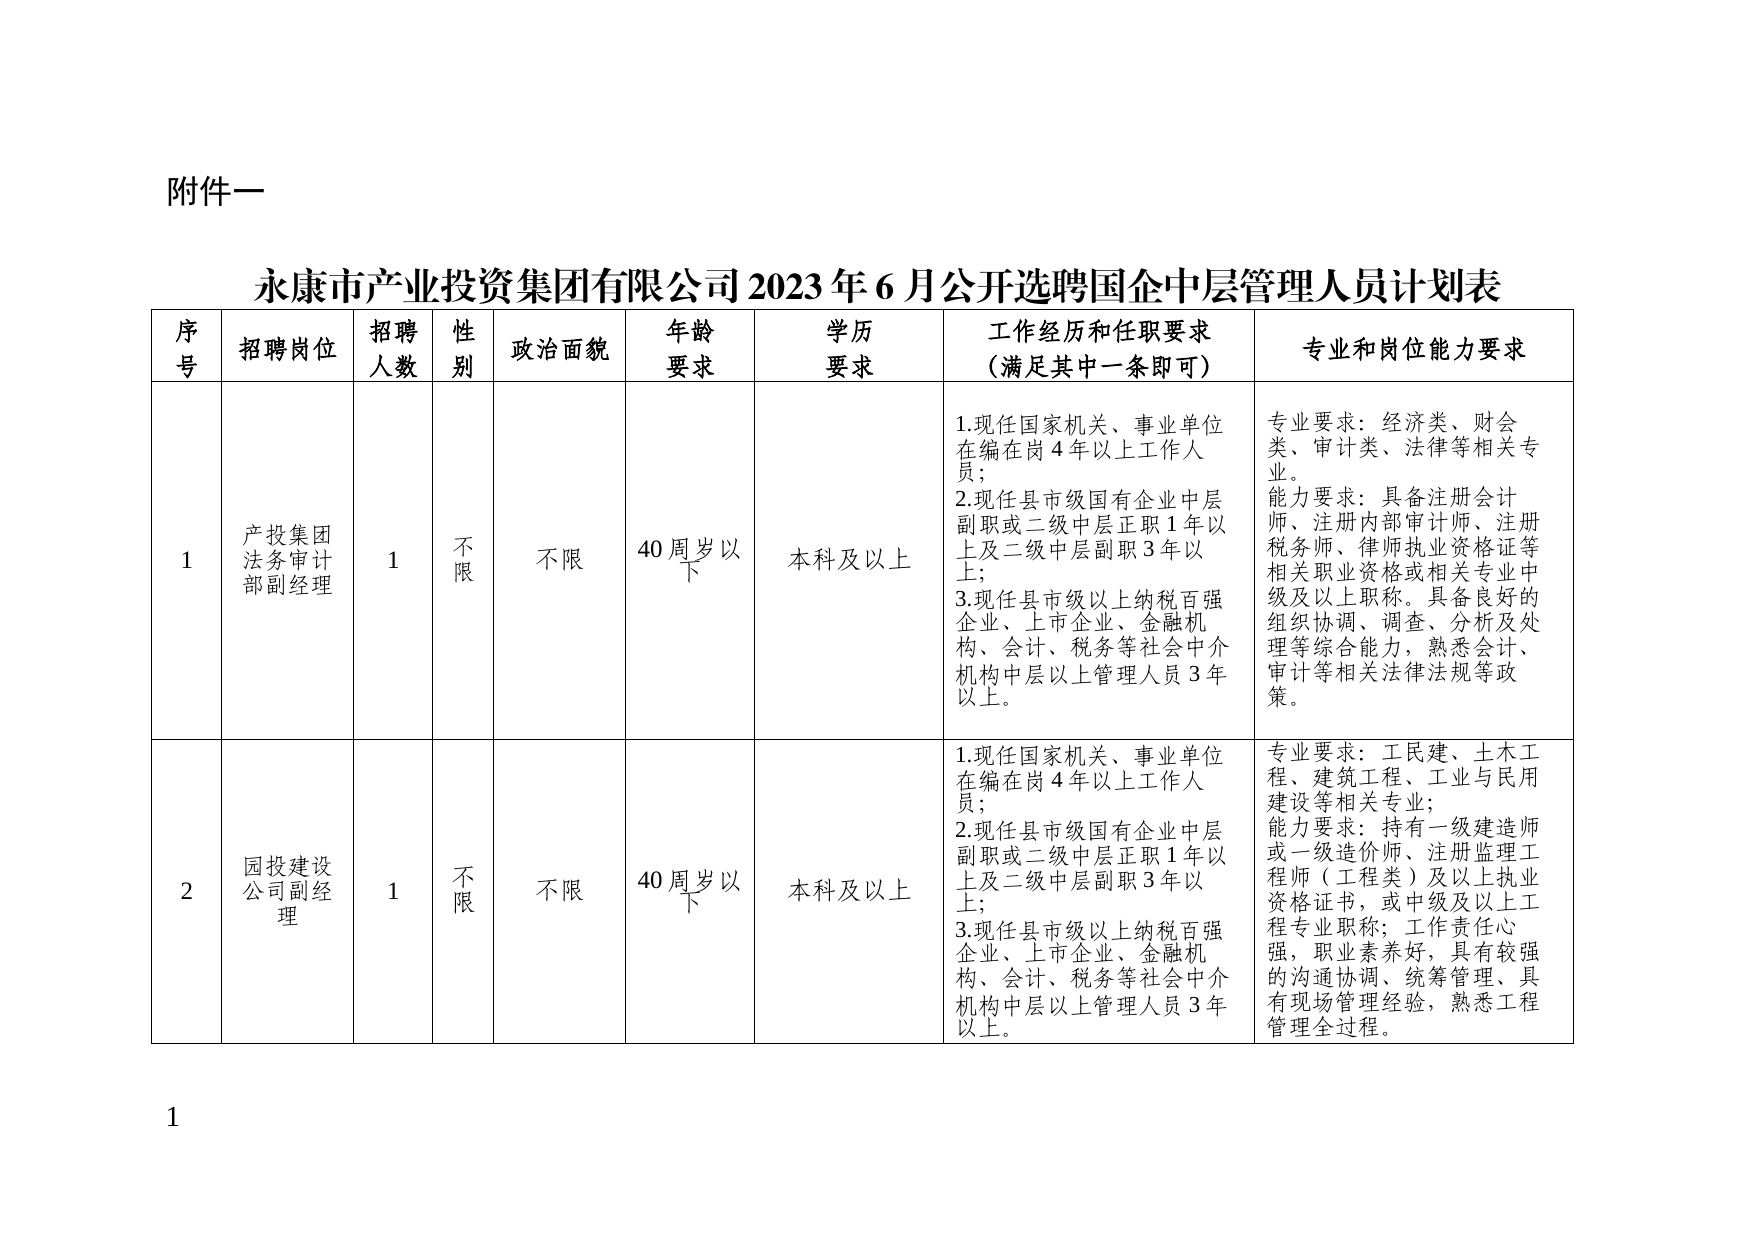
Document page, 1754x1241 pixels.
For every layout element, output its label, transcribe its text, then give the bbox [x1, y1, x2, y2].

table_header 政治面貌 [494, 310, 625, 381]
table_cell 产投集团法务审计部副经理 [222, 382, 353, 739]
table_cell 不限 [494, 382, 625, 739]
table_header 序 号 [152, 310, 221, 381]
table_cell 1 [354, 382, 432, 739]
table_header 学历 要求 [755, 310, 943, 381]
table_cell 本科及以上 [755, 740, 943, 1043]
table_header 招聘岗位 [222, 310, 353, 381]
table_cell 40周岁以下 [626, 382, 754, 739]
table_header 招聘 人数 [354, 310, 432, 381]
table_cell 本科及以上 [755, 382, 943, 739]
table_cell 1 [152, 382, 221, 739]
table_cell 园投建设公司副经理 [222, 740, 353, 1043]
table_header 工作经历和任职要求 （满足其中一条即可） [944, 310, 1254, 381]
table_cell 不限 [433, 740, 493, 1043]
table_cell 1 [354, 740, 432, 1043]
table_cell 不限 [433, 382, 493, 739]
table_header 专业和岗位能力要求 [1255, 310, 1573, 381]
table_cell 40周岁以下 [626, 740, 754, 1043]
table_cell 不限 [494, 740, 625, 1043]
text 永康市产业投资集团有限公司2023年6月公开选聘国企中层管理人员计划表 [165, 261, 1588, 309]
table_cell 专业要求：工民建、土木工程、建筑工程、工业与民用建设等相关专业； 能力要求：持有一级建造师或一级造价师、注册监理工程师（工程类）及以上执业资格证书，或中级及以上工程专业职称；工作责任心强，职业素养好，具有较强的沟通协调、统筹管理、具有现场管理经验，熟悉工程管理全过程。 [1255, 740, 1573, 1043]
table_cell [944, 740, 1254, 1043]
text 附件一 [165, 165, 1588, 213]
table_header 性 别 [433, 310, 493, 381]
table_cell 2 [152, 740, 221, 1043]
table_header 年龄 要求 [626, 310, 754, 381]
table_cell 1.现任国家机关、事业单位在编在岗4年以上工作人员； 2.现任县市级国有企业中层副职或二级中层正职1年以上及二级中层副职3年以上； 3.现任县市级以上纳税百强企业、上市企业、金融机构、会计、税务等社会中介机构中层以上管理人员3年以上。 [944, 382, 1254, 739]
table_cell 专业要求：经济类、财会类、审计类、法律等相关专业。 能力要求：具备注册会计师、注册内部审计师、注册税务师、律师执业资格证等相关职业资格或相关专业中级及以上职称。具备良好的组织协调、调查、分析及处理等综合能力，熟悉会计、审计等相关法律法规等政策。 [1255, 382, 1573, 739]
